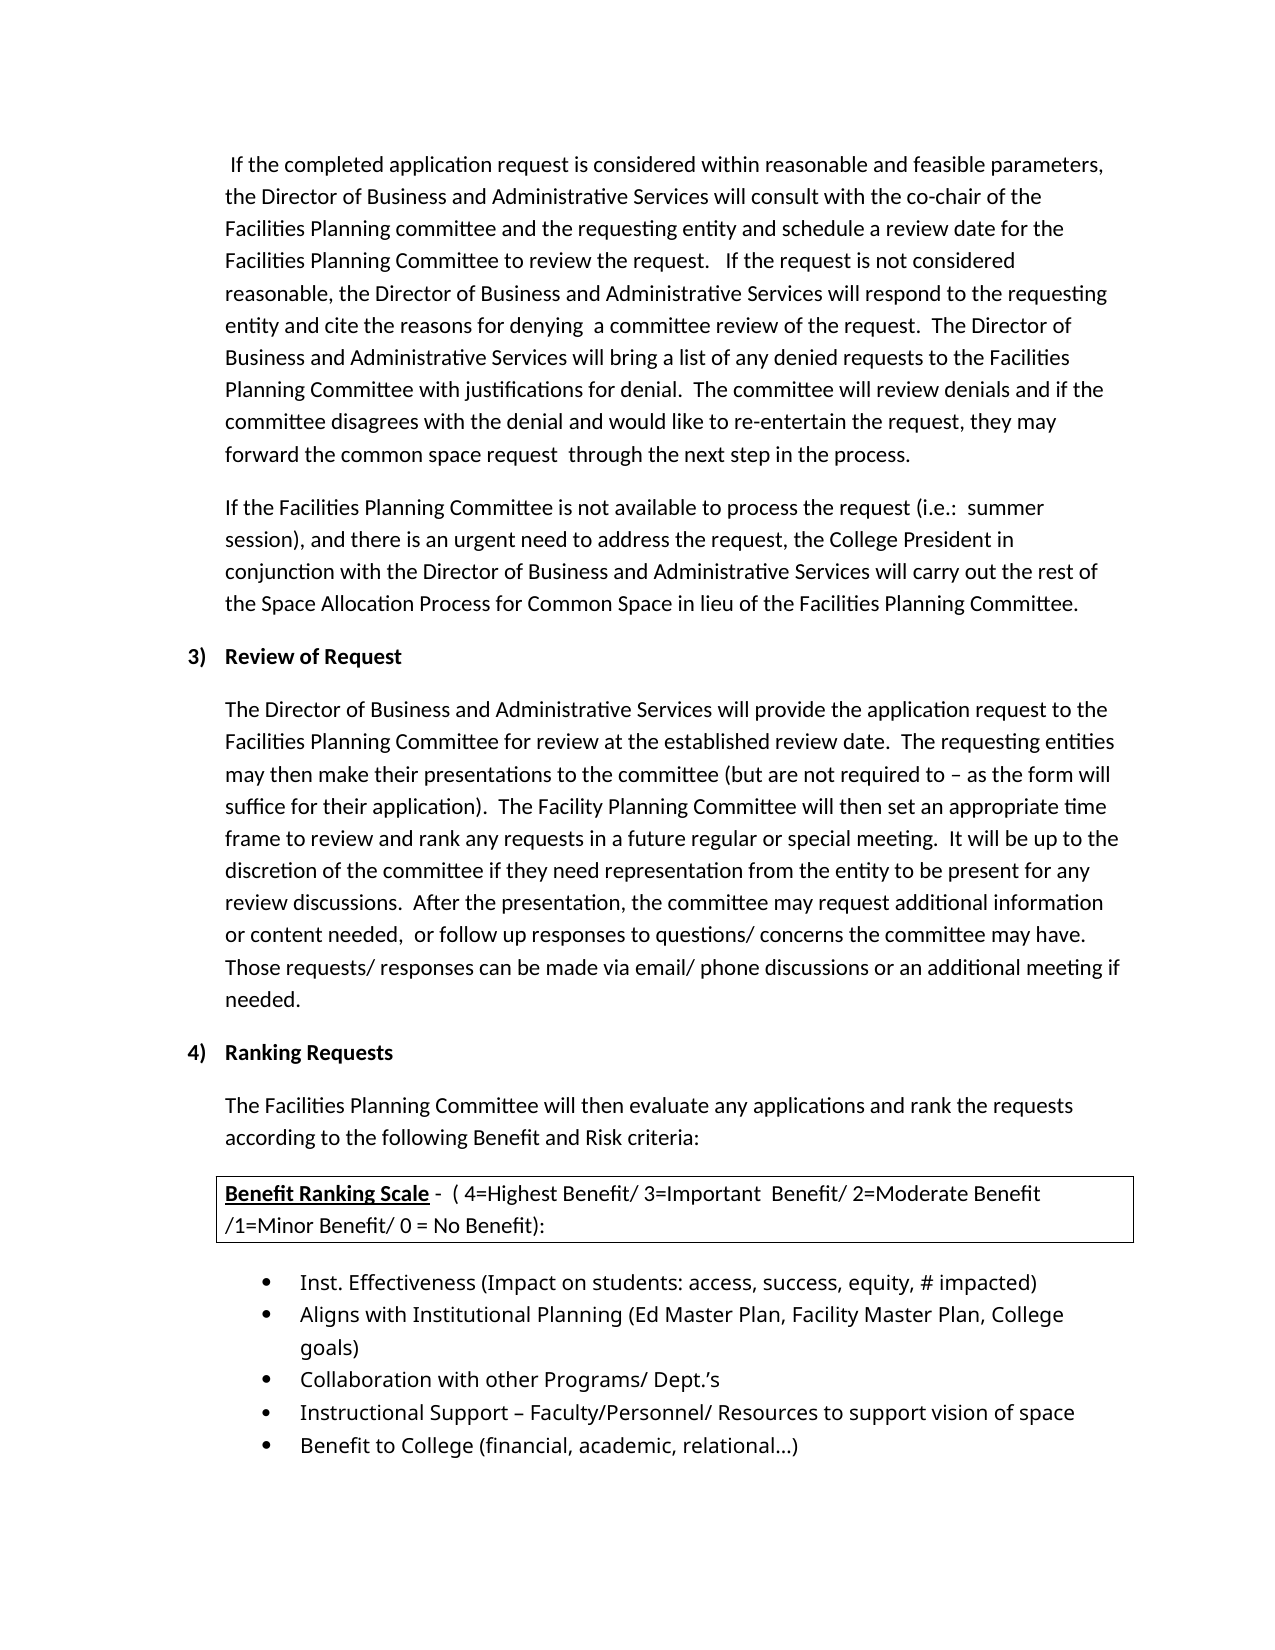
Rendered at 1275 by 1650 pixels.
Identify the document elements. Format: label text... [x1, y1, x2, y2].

list Aligns with Institutional Planning (Ed Master Plan, Facility Master Plan, College goals) [262, 1300, 1125, 1361]
text Benefit Ranking Scale - ( 4=Highest Benefit/ 3=Important Benefit/ 2=Moderate Benefit /1=Minor Benefit/ 0 = No Benefit): [217, 1177, 1133, 1242]
list Inst. Effectiveness (Impact on students: access, success, equity, # impacted) [262, 1268, 1125, 1296]
text The Facilities Planning Committee will then evaluate any applications and rank the requests according to the following Benefit and Risk criteria: [225, 1091, 1125, 1151]
list Benefit to College (financial, academic, relational…) [262, 1431, 1125, 1459]
list Instructional Support – Faculty/Personnel/ Resources to support vision of space [262, 1398, 1125, 1427]
text If the Facilities Planning Committee is not available to process the request (i.e.: summer session), and there is an urgent need to address the request, the College President in conjunction with the Director of Business and Administrative Services will carry out the rest of the Space Allocation Process for Common Space in lieu of the Facilities Planning Committee. [225, 493, 1125, 617]
text The Director of Business and Administrative Services will provide the application request to the Facilities Planning Committee for review at the established review date. The requesting entities may then make their presentations to the committee (but are not required to – as the form will suffice for their application). The Facility Planning Committee will then set an appropriate time frame to review and rank any requests in a future regular or special meeting. It will be up to the discretion of the committee if they need representation from the entity to be present for any review discussions. After the presentation, the committee may request additional information or content needed, or follow up responses to questions/ concerns the committee may have. Those requests/ responses can be made via email/ phone discussions or an additional meeting if needed. [225, 695, 1125, 1013]
list Review of Request [187, 642, 1125, 670]
list Ranking Requests [187, 1038, 1125, 1066]
list Collaboration with other Programs/ Dept.’s [262, 1366, 1125, 1394]
text If the completed application request is considered within reasonable and feasible parameters, the Director of Business and Administrative Services will consult with the co-chair of the Facilities Planning committee and the requesting entity and schedule a review date for the Facilities Planning Committee to review the request. If the request is not considered reasonable, the Director of Business and Administrative Services will respond to the requesting entity and cite the reasons for denying a committee review of the request. The Director of Business and Administrative Services will bring a list of any denied requests to the Facilities Planning Committee with justifications for denial. The committee will review denials and if the committee disagrees with the denial and would like to re-entertain the request, they may forward the common space request through the next step in the process. [225, 150, 1125, 468]
